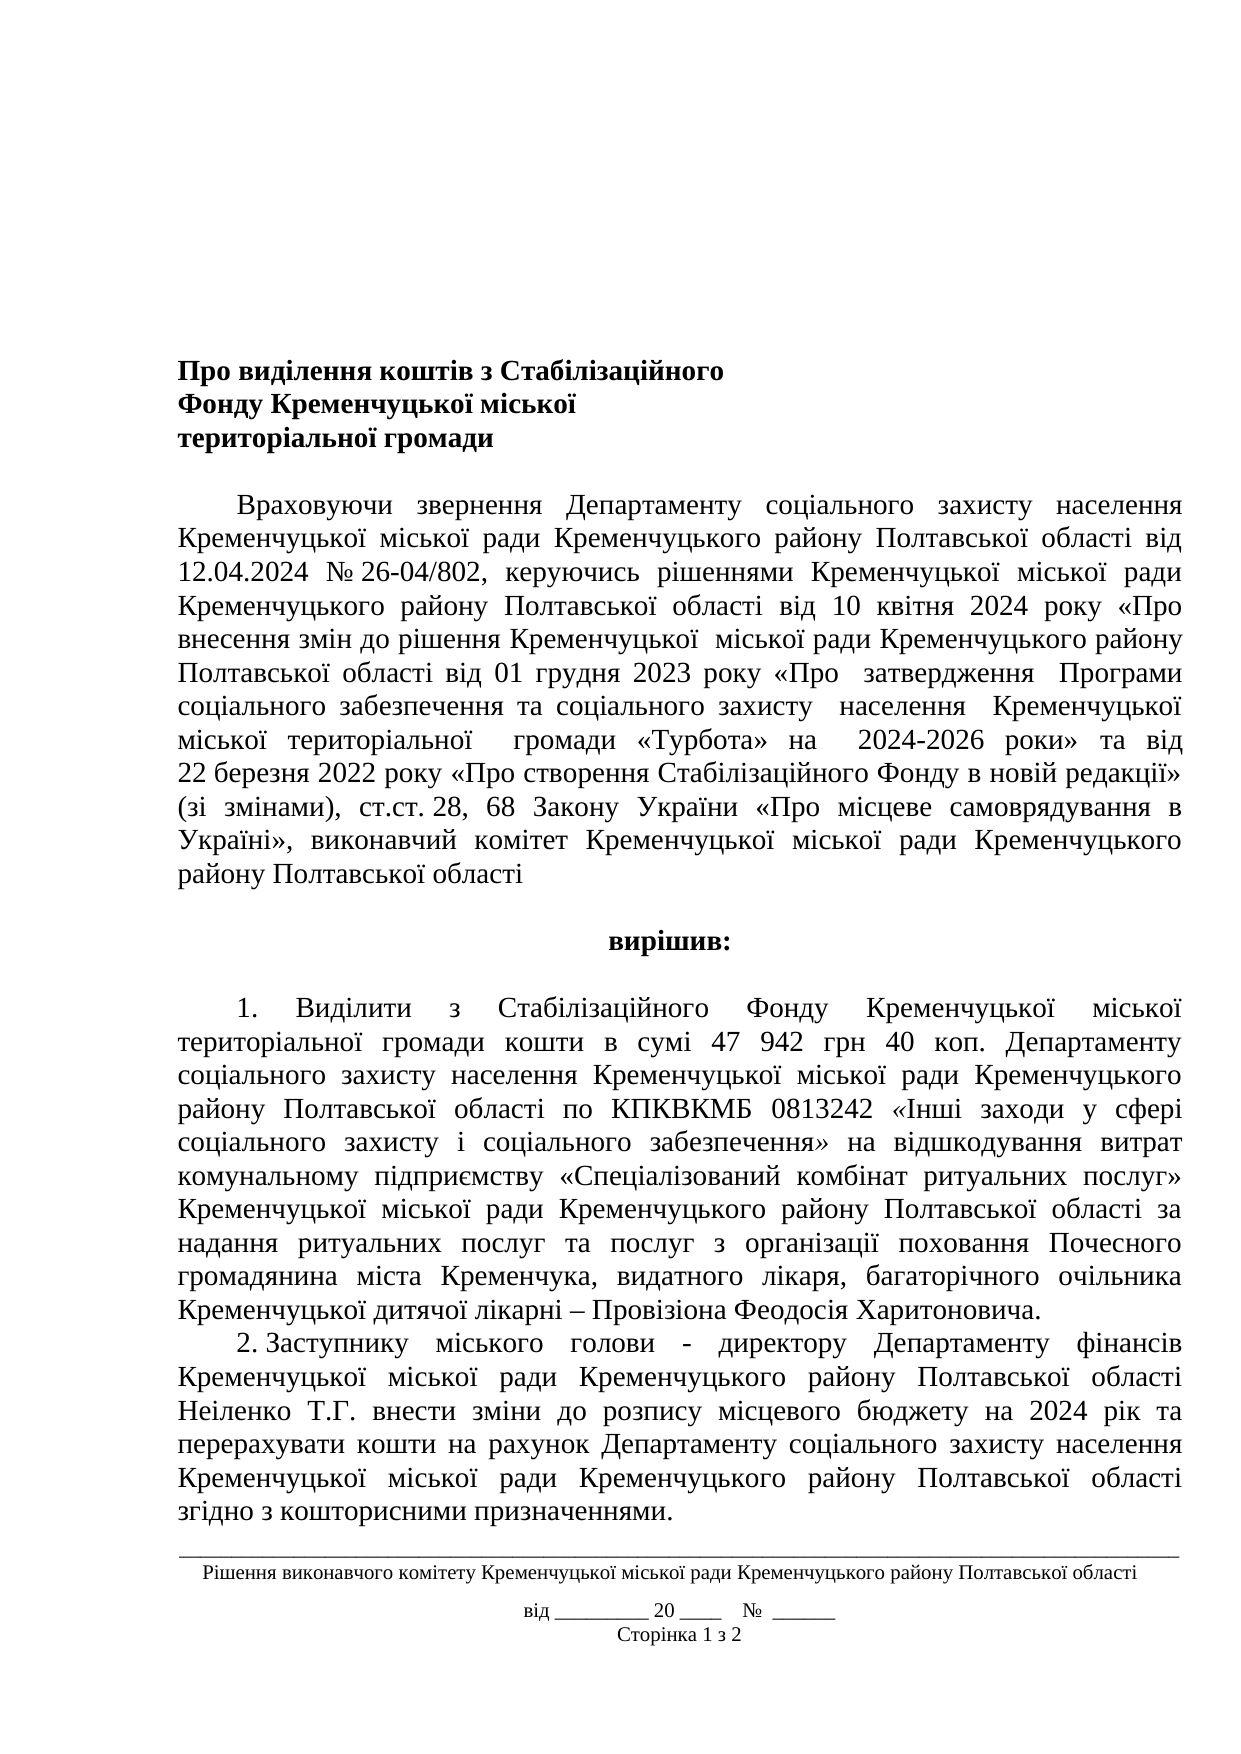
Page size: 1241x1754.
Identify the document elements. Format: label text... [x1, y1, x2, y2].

text Про виділення коштів з Стабілізаційного [177, 353, 1183, 386]
text вирішив: [177, 923, 1183, 957]
text 2. Заступнику міського голови - директору Департаменту фінансів Кременчуцької міської ради Кременчуцького району Полтавської області Неіленко Т.Г. внести зміни до розпису місцевого бюджету на 2024 рік та перерахувати кошти на рахунок Департаменту соціального захисту населення Кременчуцької міської ради Кременчуцького району Полтавської області згідно з кошторисними призначеннями. [177, 1326, 1183, 1527]
text 1. Виділити з Стабілізаційного Фонду Кременчуцької міської територіальної громади кошти в сумі 47 942 грн 40 коп. Департаменту соціального захисту населення Кременчуцької міської ради Кременчуцького району Полтавської області по КПКВКМБ 0813242 «Інші заходи у сфері соціального захисту і соціального забезпечення» на відшкодування витрат комунальному підприємству «Спеціалізований комбінат ритуальних послуг» Кременчуцької міської ради Кременчуцького району Полтавської області за надання ритуальних послуг та послуг з організації поховання Почесного громадянина міста Кременчука, видатного лікаря, багаторічного очільника Кременчуцької дитячої лікарні – Провізіона Феодосія Харитоновича. [177, 990, 1183, 1326]
text Враховуючи звернення Департаменту соціального захисту населення Кременчуцької міської ради Кременчуцького району Полтавської області від 12.04.2024 № 26-04/802, керуючись рішеннями Кременчуцької міської ради Кременчуцького району Полтавської області від 10 квітня 2024 року «Про внесення змін до рішення Кременчуцької міської ради Кременчуцького району Полтавської області від 01 грудня 2023 року «Про затвердження Програми соціального забезпечення та соціального захисту населення Кременчуцької міської територіальної громади «Турбота» на 2024-2026 роки» та від 22 березня 2022 року «Про створення Стабілізаційного Фонду в новій редакції» (зі змінами), ст.ст. 28, 68 Закону України «Про місцеве самоврядування в Україні», виконавчий комітет Кременчуцької міської ради Кременчуцького району Полтавської області [177, 487, 1183, 889]
text територіальної громади [177, 420, 1183, 453]
text Фонду Кременчуцької міської [177, 386, 1183, 420]
